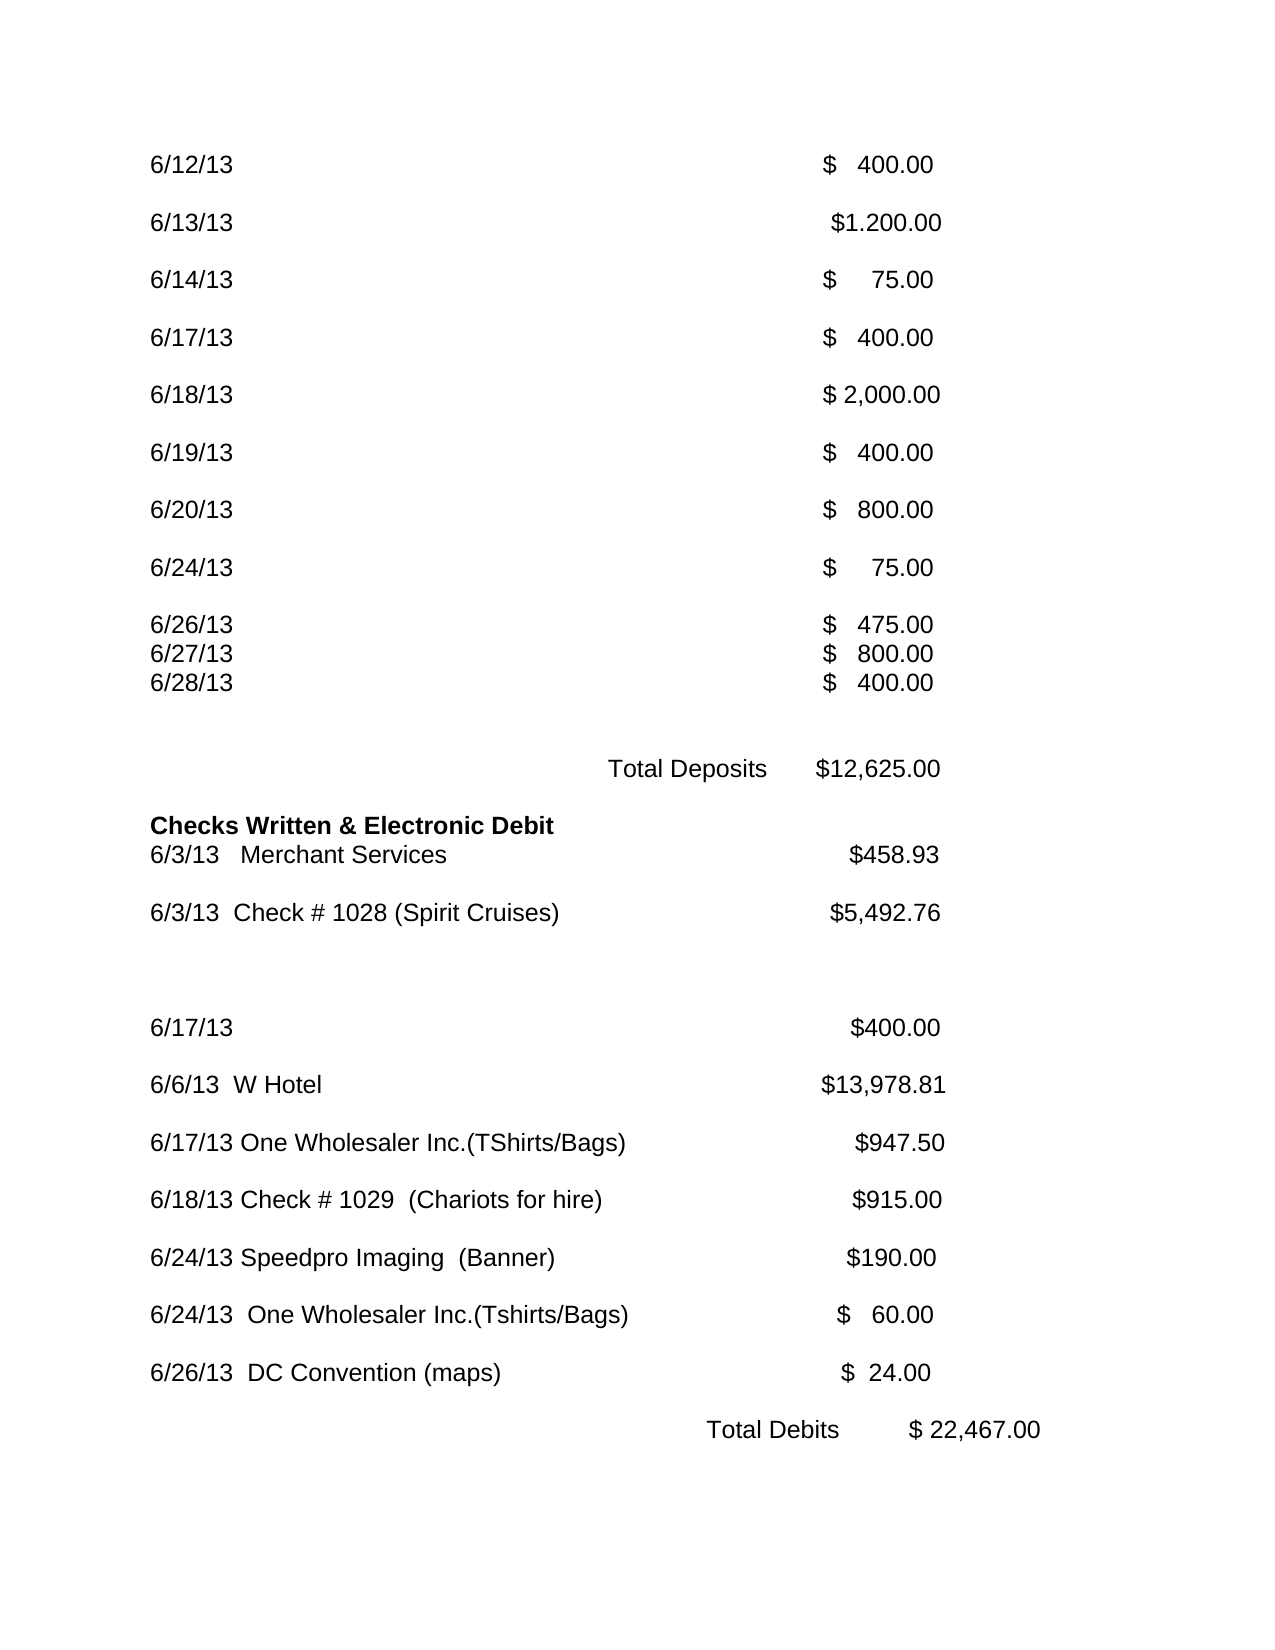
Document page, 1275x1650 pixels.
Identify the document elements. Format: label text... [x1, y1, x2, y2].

text 6/13/13 $1.200.00 [150, 207, 1125, 236]
text Total Debits $ 22,467.00 [150, 1415, 1125, 1444]
text 6/14/13 $ 75.00 [150, 265, 1125, 294]
text 6/17/13 $ 400.00 [150, 322, 1125, 351]
text 6/19/13 $ 400.00 [150, 437, 1125, 466]
text 6/18/13 Check # 1029 (Chariots for hire) $915.00 [150, 1185, 1125, 1214]
text Checks Written & Electronic Debit [150, 811, 1125, 840]
text Total Deposits $12,625.00 [150, 754, 1125, 783]
text 6/24/13 One Wholesaler Inc.(Tshirts/Bags) $ 60.00 [150, 1300, 1125, 1329]
text 6/28/13 $ 400.00 [150, 667, 1125, 696]
text 6/26/13 DC Convention (maps) $ 24.00 [150, 1358, 1125, 1386]
text 6/6/13 W Hotel $13,978.81 [150, 1070, 1125, 1099]
text 6/24/13 Speedpro Imaging (Banner) $190.00 [150, 1243, 1125, 1271]
text 6/20/13 $ 800.00 [150, 495, 1125, 524]
text 6/17/13 One Wholesaler Inc.(TShirts/Bags) $947.50 [150, 1128, 1125, 1156]
text 6/3/13 Check # 1028 (Spirit Cruises) $5,492.76 [150, 898, 1125, 926]
text 6/12/13 $ 400.00 [150, 150, 1125, 179]
text 6/3/13 Merchant Services $458.93 [150, 840, 1125, 869]
text 6/17/13 $400.00 [150, 1013, 1125, 1041]
text 6/24/13 $ 75.00 [150, 552, 1125, 581]
text 6/18/13 $ 2,000.00 [150, 380, 1125, 409]
text 6/26/13 $ 475.00 [150, 610, 1125, 639]
text 6/27/13 $ 800.00 [150, 639, 1125, 667]
